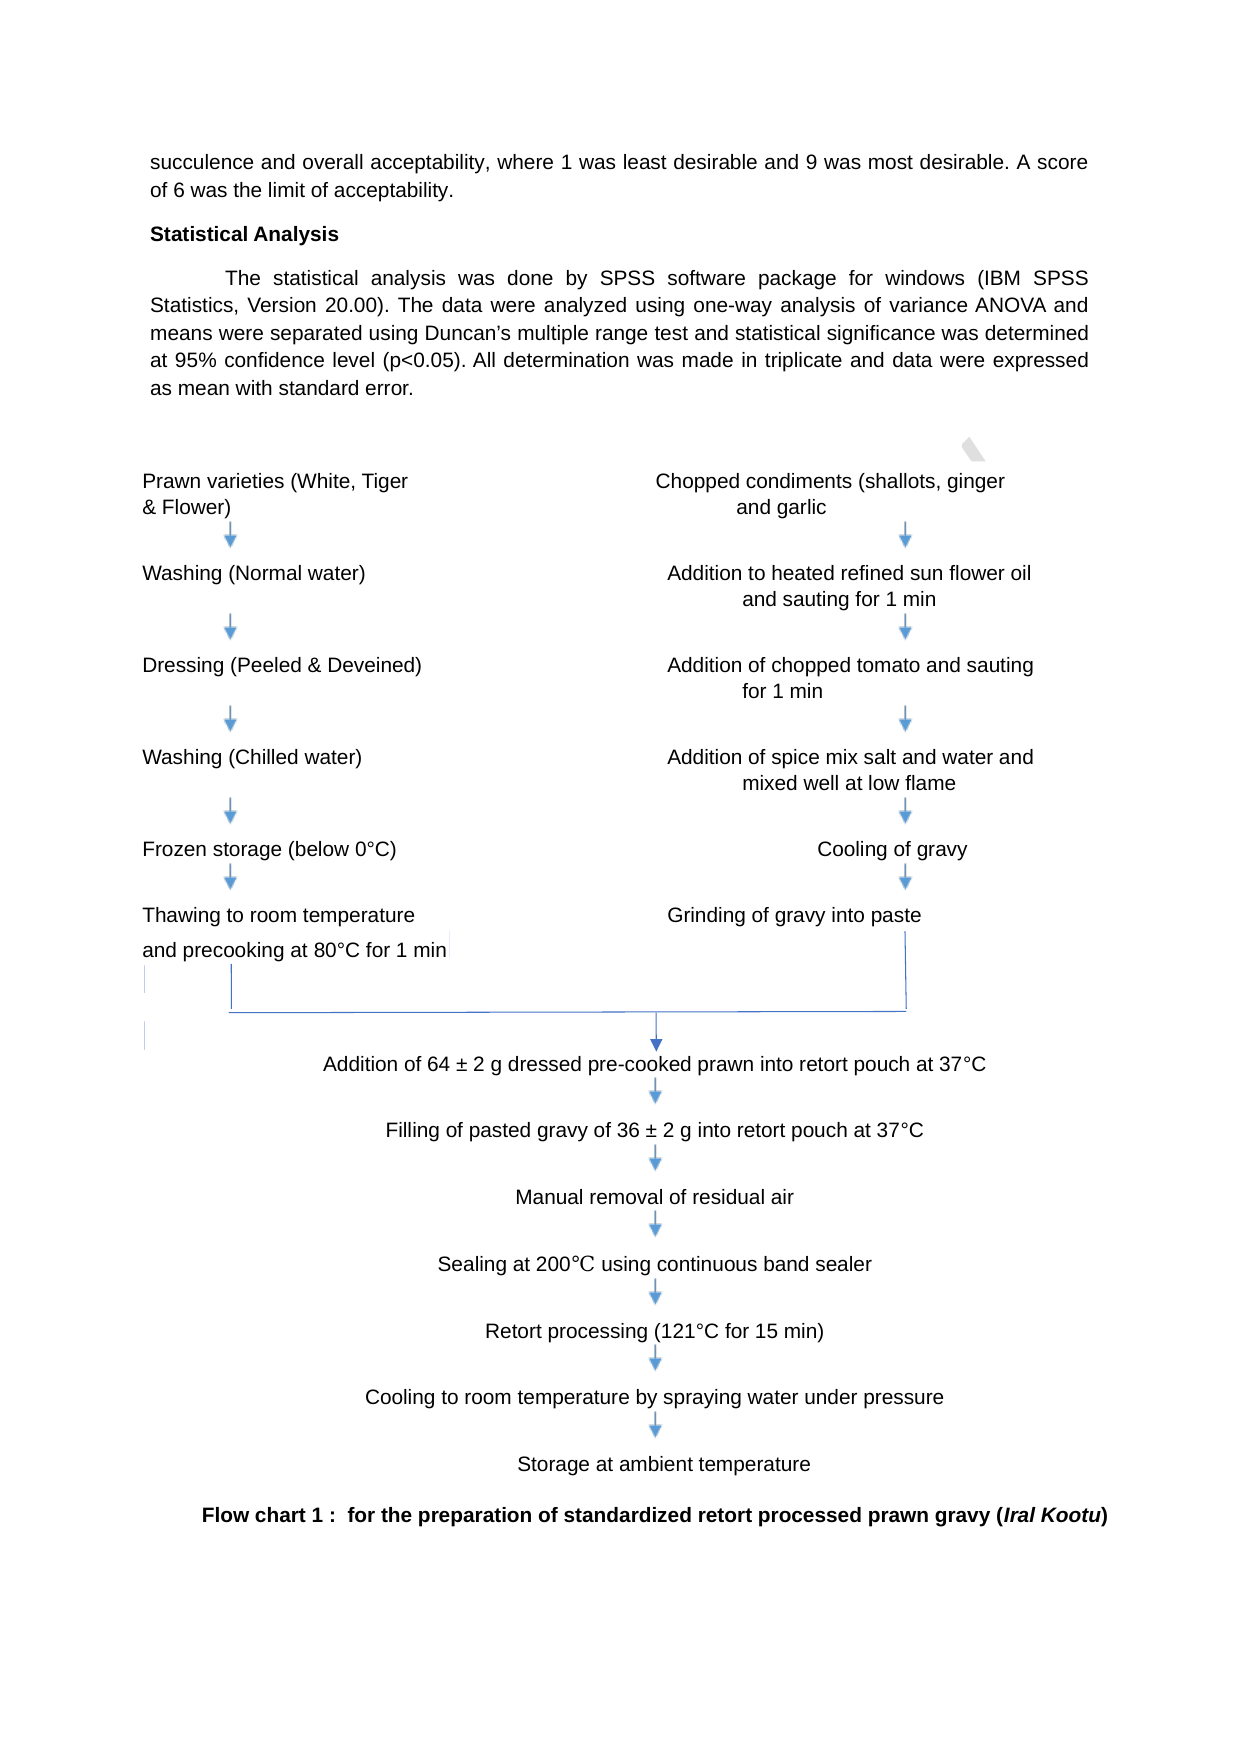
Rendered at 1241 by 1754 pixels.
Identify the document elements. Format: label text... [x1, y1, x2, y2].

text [150, 150, 1090, 201]
text The statistical analysis was done by SPSS software package for windows (IBM SPSS Statistics, Version 20.00). The data were analyzed using one-way analysis of variance ANOVA and means were separated using Duncan’s multiple range test and statistical significance was determined at 95% confidence level (p<0.05). All determination was made in triplicate and data were expressed as mean with standard error. [150, 266, 1090, 400]
text Statistical Analysis [150, 222, 1090, 246]
